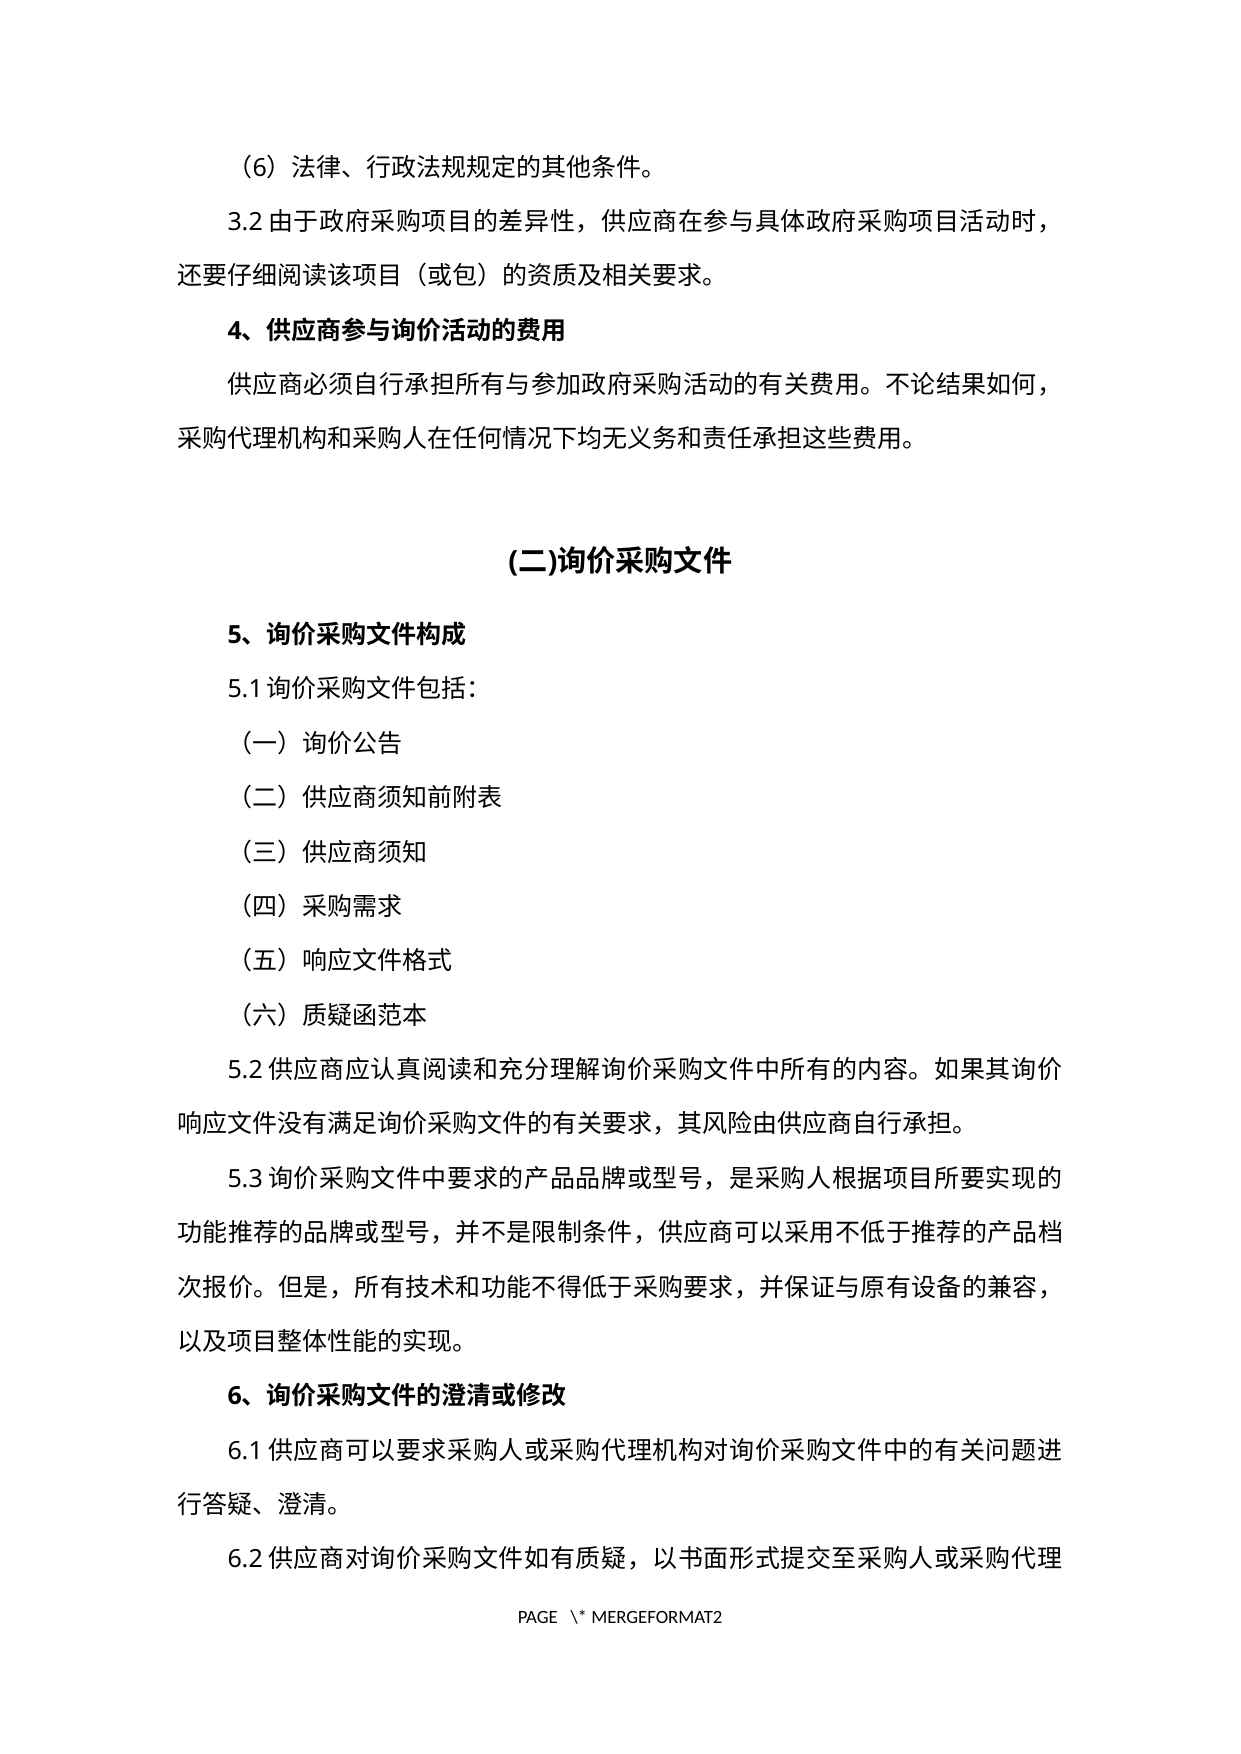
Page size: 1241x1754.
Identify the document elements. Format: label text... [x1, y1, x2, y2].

text （一）询价公告 [177, 723, 1063, 759]
text （二）供应商须知前附表 [177, 778, 1063, 814]
text （五）响应文件格式 [177, 941, 1063, 977]
list 询价采购文件包括： [177, 669, 1063, 705]
text 5.2供应商应认真阅读和充分理解询价采购文件中所有的内容。如果其询价响应文件没有满足询价采购文件的有关要求，其风险由供应商自行承担。 [177, 1049, 1063, 1140]
text 3.2由于政府采购项目的差异性，供应商在参与具体政府采购项目活动时，还要仔细阅读该项目（或包）的资质及相关要求。 [177, 201, 1063, 292]
text 5、询价采购文件构成 [177, 614, 1063, 651]
text （6）法律、行政法规规定的其他条件。 [177, 147, 1063, 183]
text 供应商必须自行承担所有与参加政府采购活动的有关费用。不论结果如何，采购代理机构和采购人在任何情况下均无义务和责任承担这些费用。 [177, 364, 1063, 455]
text 6、询价采购文件的澄清或修改 [177, 1376, 1063, 1412]
text 6.1供应商可以要求采购人或采购代理机构对询价采购文件中的有关问题进行答疑、澄清。 [177, 1430, 1063, 1521]
text （六）质疑函范本 [177, 995, 1063, 1031]
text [177, 1539, 1063, 1575]
text （三）供应商须知 [177, 832, 1063, 868]
text 5.3询价采购文件中要求的产品品牌或型号，是采购人根据项目所要实现的功能推荐的品牌或型号，并不是限制条件，供应商可以采用不低于推荐的产品档次报价。但是，所有技术和功能不得低于采购要求，并保证与原有设备的兼容，以及项目整体性能的实现。 [177, 1158, 1063, 1358]
text 4、供应商参与询价活动的费用 [177, 310, 1063, 346]
text (二)询价采购文件 [177, 524, 1063, 593]
text （四）采购需求 [177, 886, 1063, 923]
